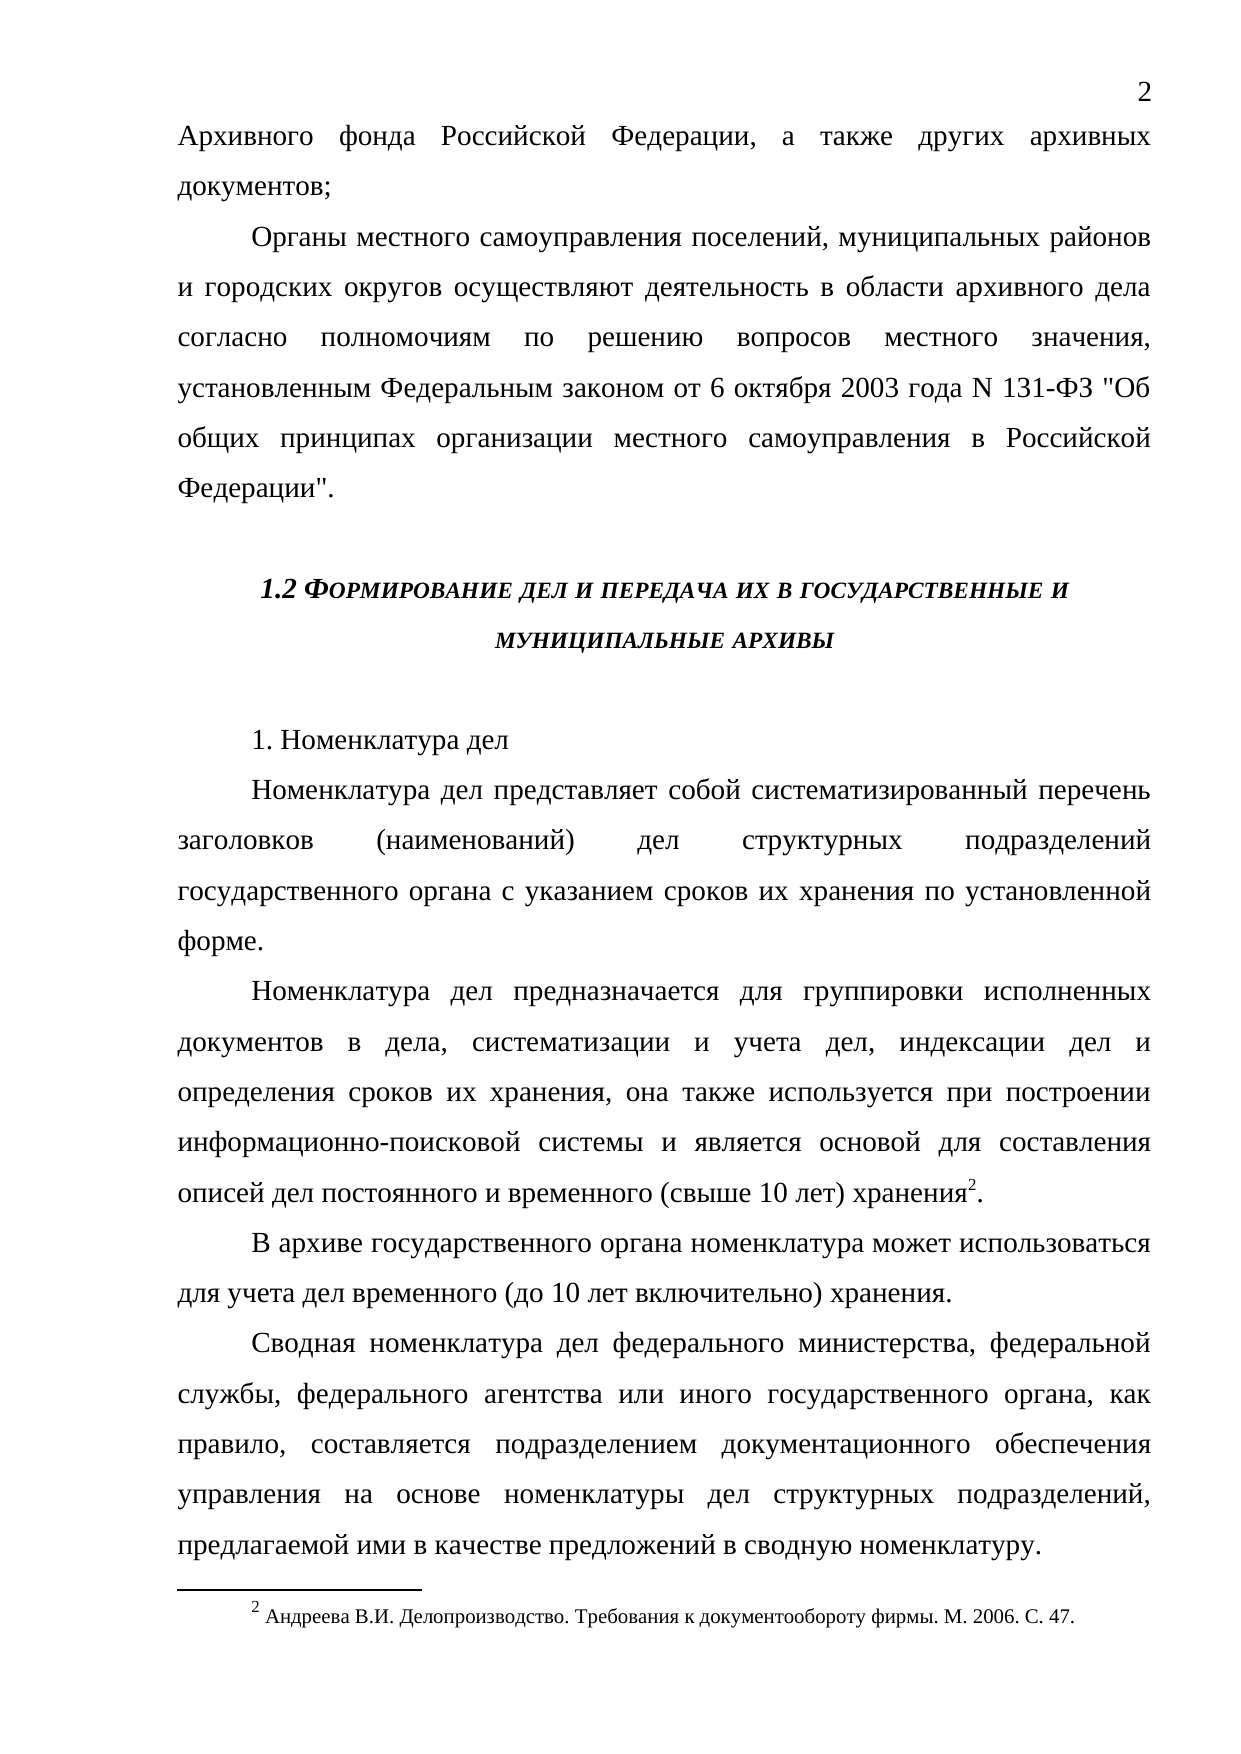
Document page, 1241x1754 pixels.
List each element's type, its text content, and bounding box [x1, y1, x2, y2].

text Номенклатура дел предназначается для группировки исполненных документов в дела, систематизации и учета дел, индексации дел и определения сроков их хранения, она также используется при построении информационно-поисковой системы и является основой для составления описей дел постоянного и временного (свыше 10 лет) хранения. [177, 973, 1152, 1208]
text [177, 118, 1152, 202]
text 1. Номенклатура дел [177, 722, 1152, 755]
text Сводная номенклатура дел федерального министерства, федеральной службы, федерального агентства или иного государственного органа, как правило, составляется подразделением документационного обеспечения управления на основе номенклатуры дел структурных подразделений, предлагаемой ими в качестве предложений в сводную номенклатуру. [177, 1326, 1152, 1560]
text В архиве государственного органа номенклатура может использоваться для учета дел временного (до 10 лет включительно) хранения. [177, 1225, 1152, 1309]
text Органы местного самоуправления поселений, муниципальных районов и городских округов осуществляют деятельность в области архивного дела согласно полномочиям по решению вопросов местного значения, установленным Федеральным законом от 6 октября 2003 года N 131-ФЗ "Об общих принципах организации местного самоуправления в Российской Федерации". [177, 219, 1152, 504]
text Номенклатура дел представляет собой систематизированный перечень заголовков (наименований) дел структурных подразделений государственного органа с указанием сроков их хранения по установленной форме. [177, 772, 1152, 957]
subtitle 1.2 Формирование дел и передача их в государственные и муниципальные архивы [177, 571, 1152, 655]
